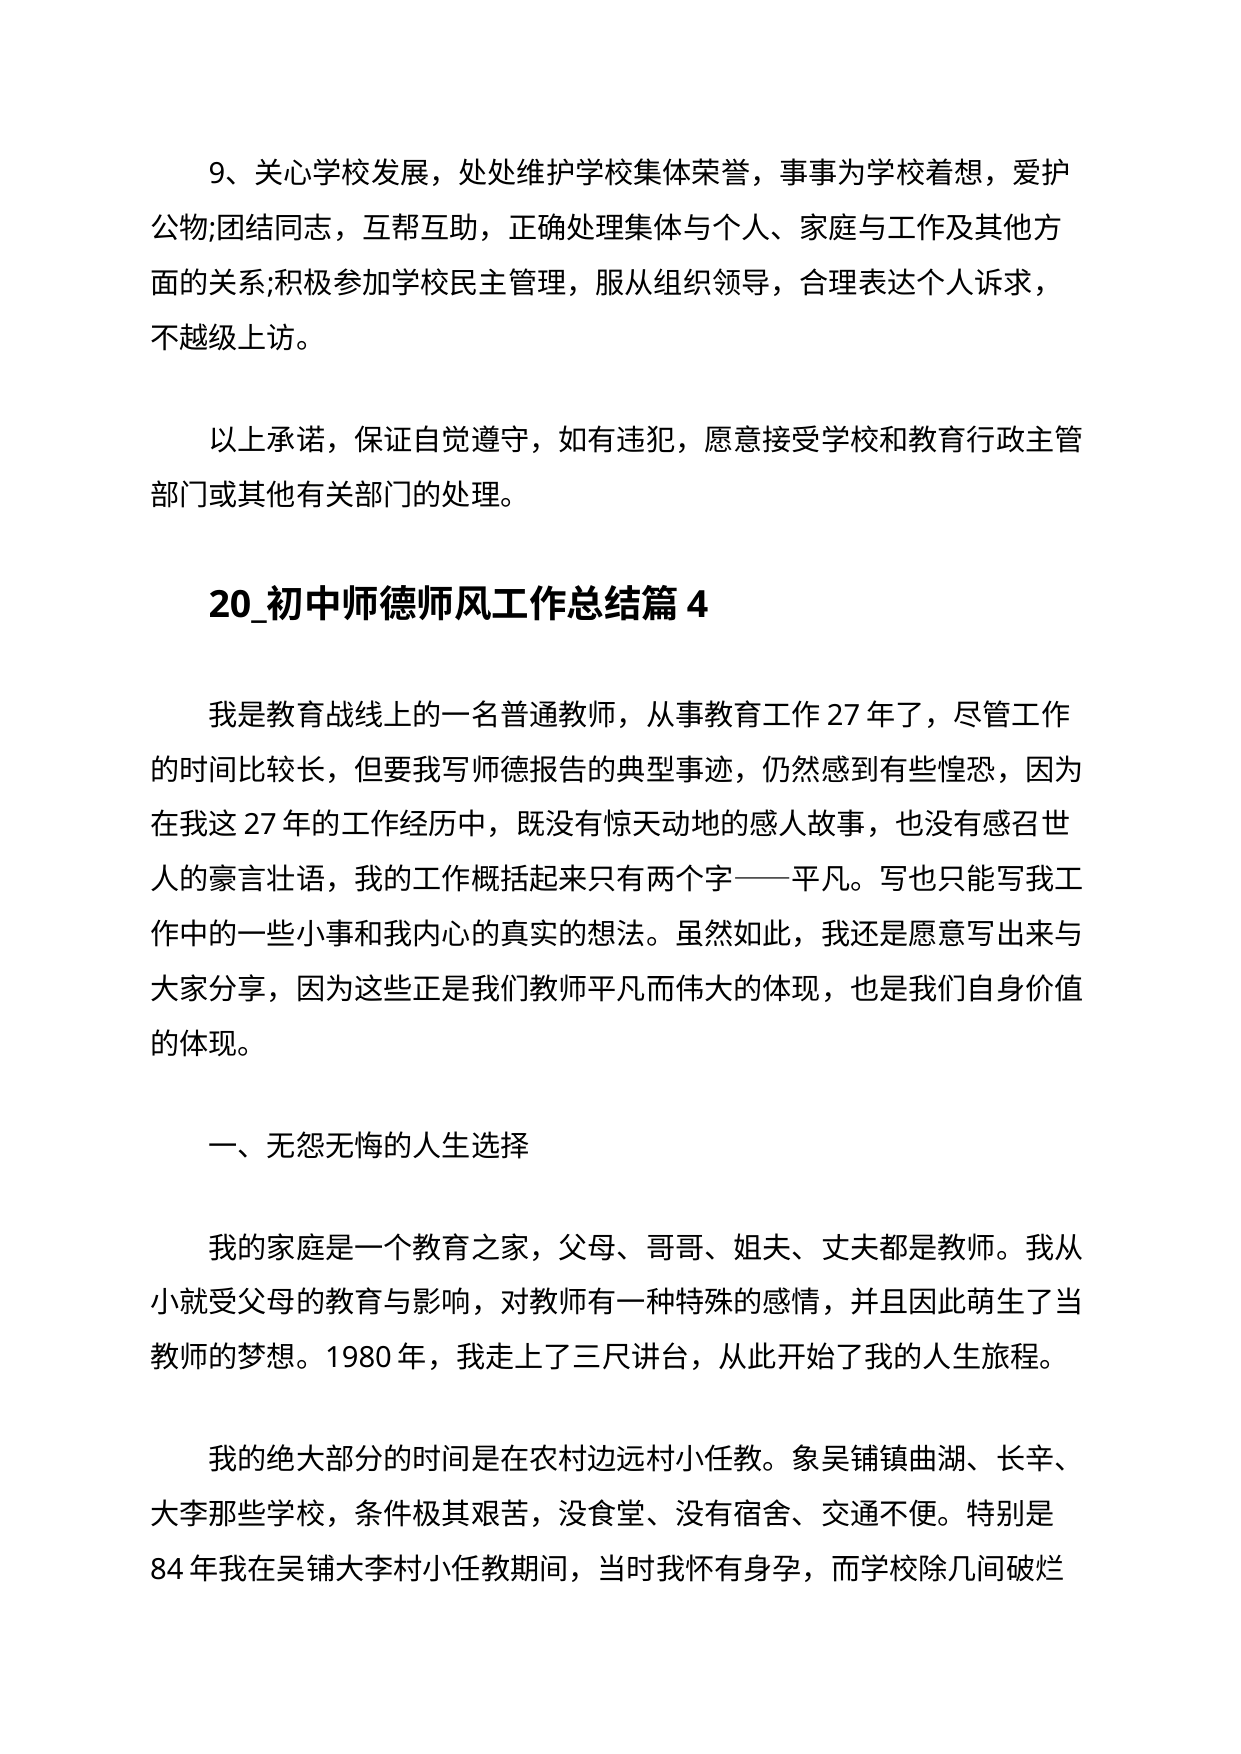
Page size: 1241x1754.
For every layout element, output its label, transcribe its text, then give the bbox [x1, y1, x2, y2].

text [150, 1436, 1090, 1588]
text 20_初中师德师风工作总结篇4 [150, 573, 1090, 628]
text 以上承诺，保证自觉遵守，如有违犯，愿意接受学校和教育行政主管部门或其他有关部门的处理。 [150, 417, 1090, 514]
text 我的家庭是一个教育之家，父母、哥哥、姐夫、丈夫都是教师。我从小就受父母的教育与影响，对教师有一种特殊的感情，并且因此萌生了当教师的梦想。1980年，我走上了三尺讲台，从此开始了我的人生旅程。 [150, 1224, 1090, 1376]
text 我是教育战线上的一名普通教师，从事教育工作27年了，尽管工作的时间比较长，但要我写师德报告的典型事迹，仍然感到有些惶恐，因为在我这27年的工作经历中，既没有惊天动地的感人故事，也没有感召世人的豪言壮语，我的工作概括起来只有两个字——平凡。写也只能写我工作中的一些小事和我内心的真实的想法。虽然如此，我还是愿意写出来与大家分享，因为这些正是我们教师平凡而伟大的体现，也是我们自身价值的体现。 [150, 691, 1090, 1063]
text 一、无怨无悔的人生选择 [150, 1122, 1090, 1165]
text 9、关心学校发展，处处维护学校集体荣誉，事事为学校着想，爱护公物;团结同志，互帮互助，正确处理集体与个人、家庭与工作及其他方面的关系;积极参加学校民主管理，服从组织领导，合理表达个人诉求，不越级上访。 [150, 150, 1090, 357]
